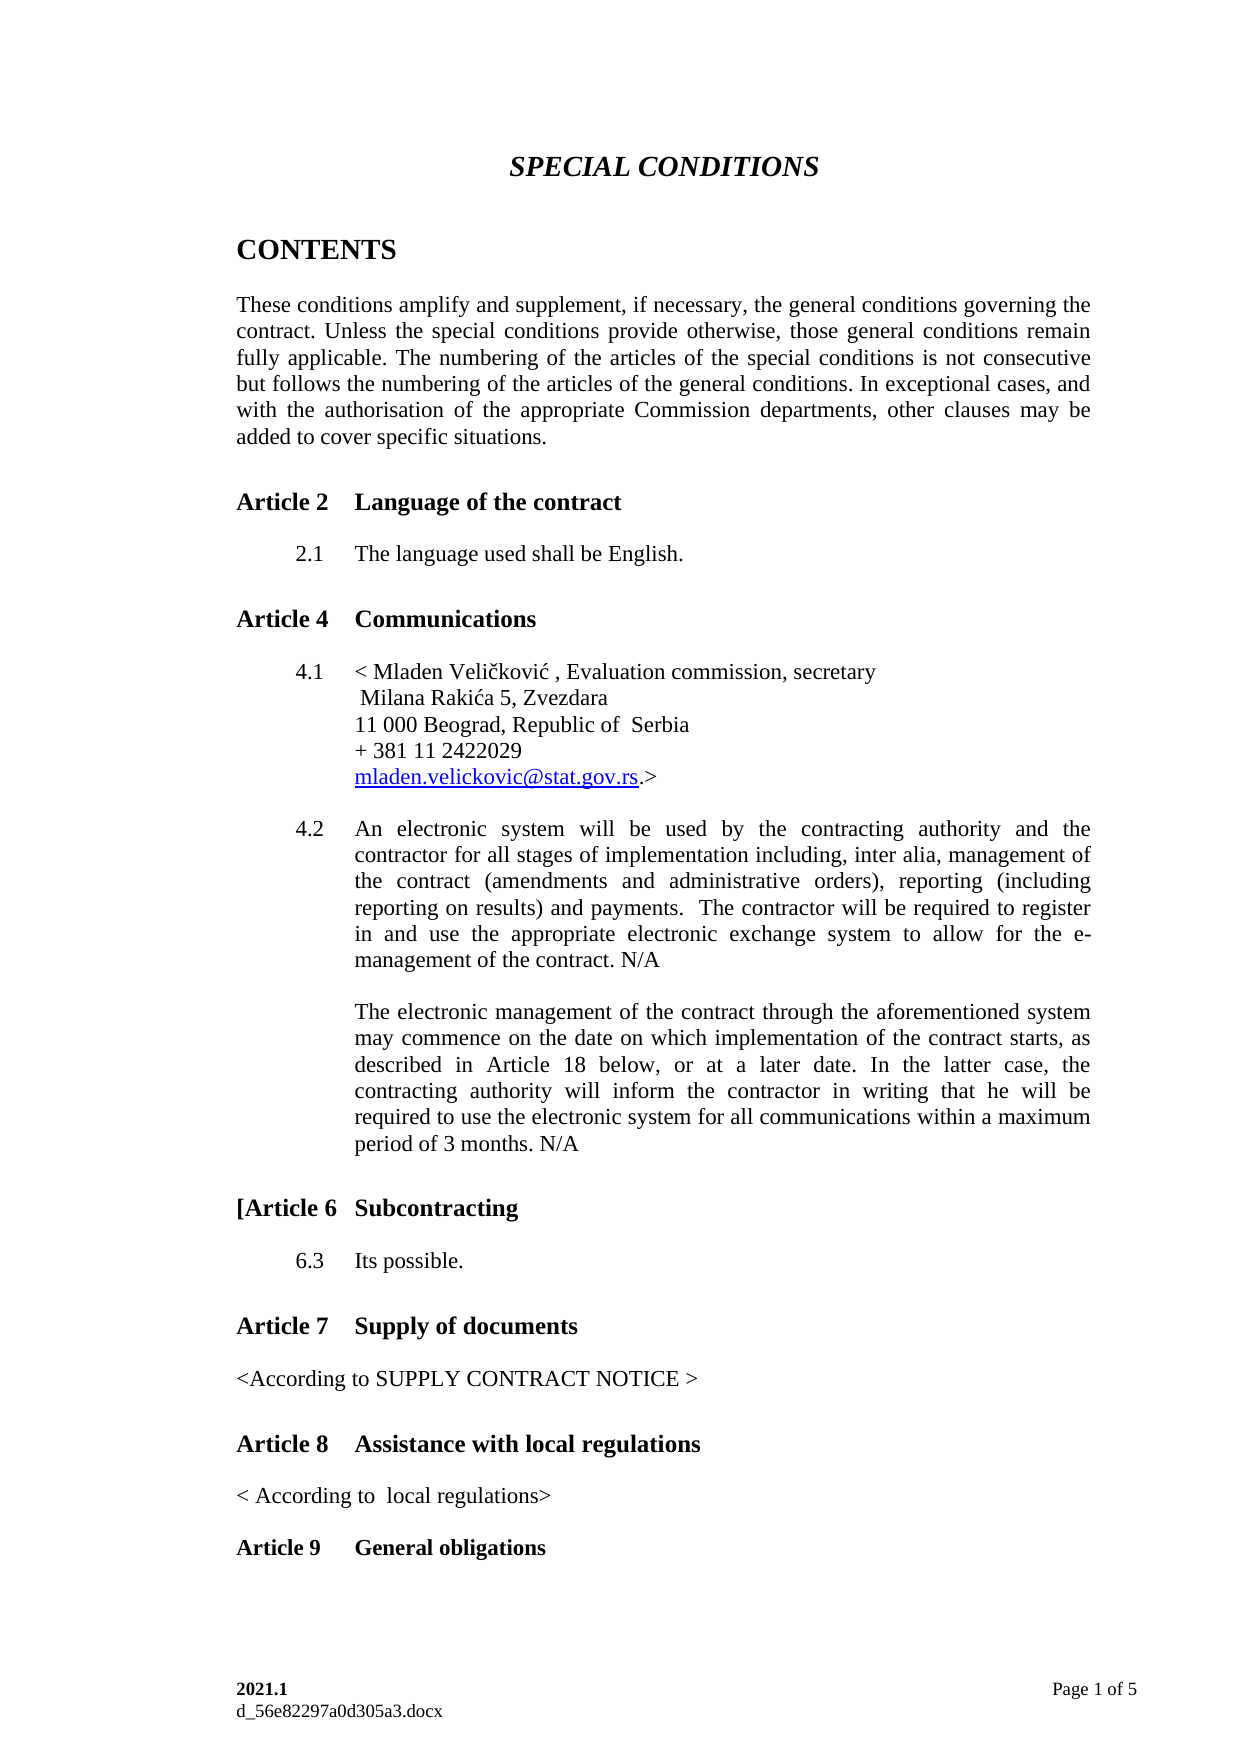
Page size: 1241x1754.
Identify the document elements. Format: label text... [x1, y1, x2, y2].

text Article 7 Supply of documents [236, 1311, 1092, 1340]
text 4.2 An electronic system will be used by the contracting authority and the contractor for all stages of implementation including, inter alia, management of the contract (amendments and administrative orders), reporting (including reporting on results) and payments. The contractor will be required to register in and use the appropriate electronic exchange system to allow for the e-management of the contract. N/A [295, 815, 1092, 973]
text Article 2 Language of the contract [236, 487, 1092, 515]
text <According to SUPPLY CONTRACT NOTICE > [236, 1365, 1092, 1391]
text CONTENTS [236, 232, 1092, 266]
text Article 9 General obligations [236, 1534, 1092, 1560]
text These conditions amplify and supplement, if necessary, the general conditions governing the contract. Unless the special conditions provide otherwise, those general conditions remain fully applicable. The numbering of the articles of the special conditions is not consecutive but follows the numbering of the articles of the general conditions. In exceptional cases, and with the authorisation of the appropriate Commission departments, other clauses may be added to cover specific situations. [236, 291, 1092, 449]
text 6.3 Its possible. [295, 1247, 1092, 1274]
text Article 8 Assistance with local regulations [236, 1429, 1092, 1457]
text 2.1 The language used shall be English. [295, 540, 1092, 567]
text 4.1 < Mladen Veličković , Evaluation commission, secretary Milana Rakića 5, Zvezdara 11 000 Beograd, Republic of Serbia + 381 11 2422029 mladen.velickovic@stat.gov.rs.> [295, 658, 1092, 790]
text Article 4 Communications [236, 604, 1092, 633]
text < According to local regulations> [236, 1482, 1092, 1509]
text [Article 6 Subcontracting [236, 1193, 1092, 1222]
text The electronic management of the contract through the aforementioned system may commence on the date on which implementation of the contract starts, as described in Article 18 below, or at a later date. In the latter case, the contracting authority will inform the contractor in writing that he will be required to use the electronic system for all communications within a maximum period of 3 months. N/A [295, 998, 1092, 1156]
subtitle SPECIAL CONDITIONS [236, 149, 1092, 182]
